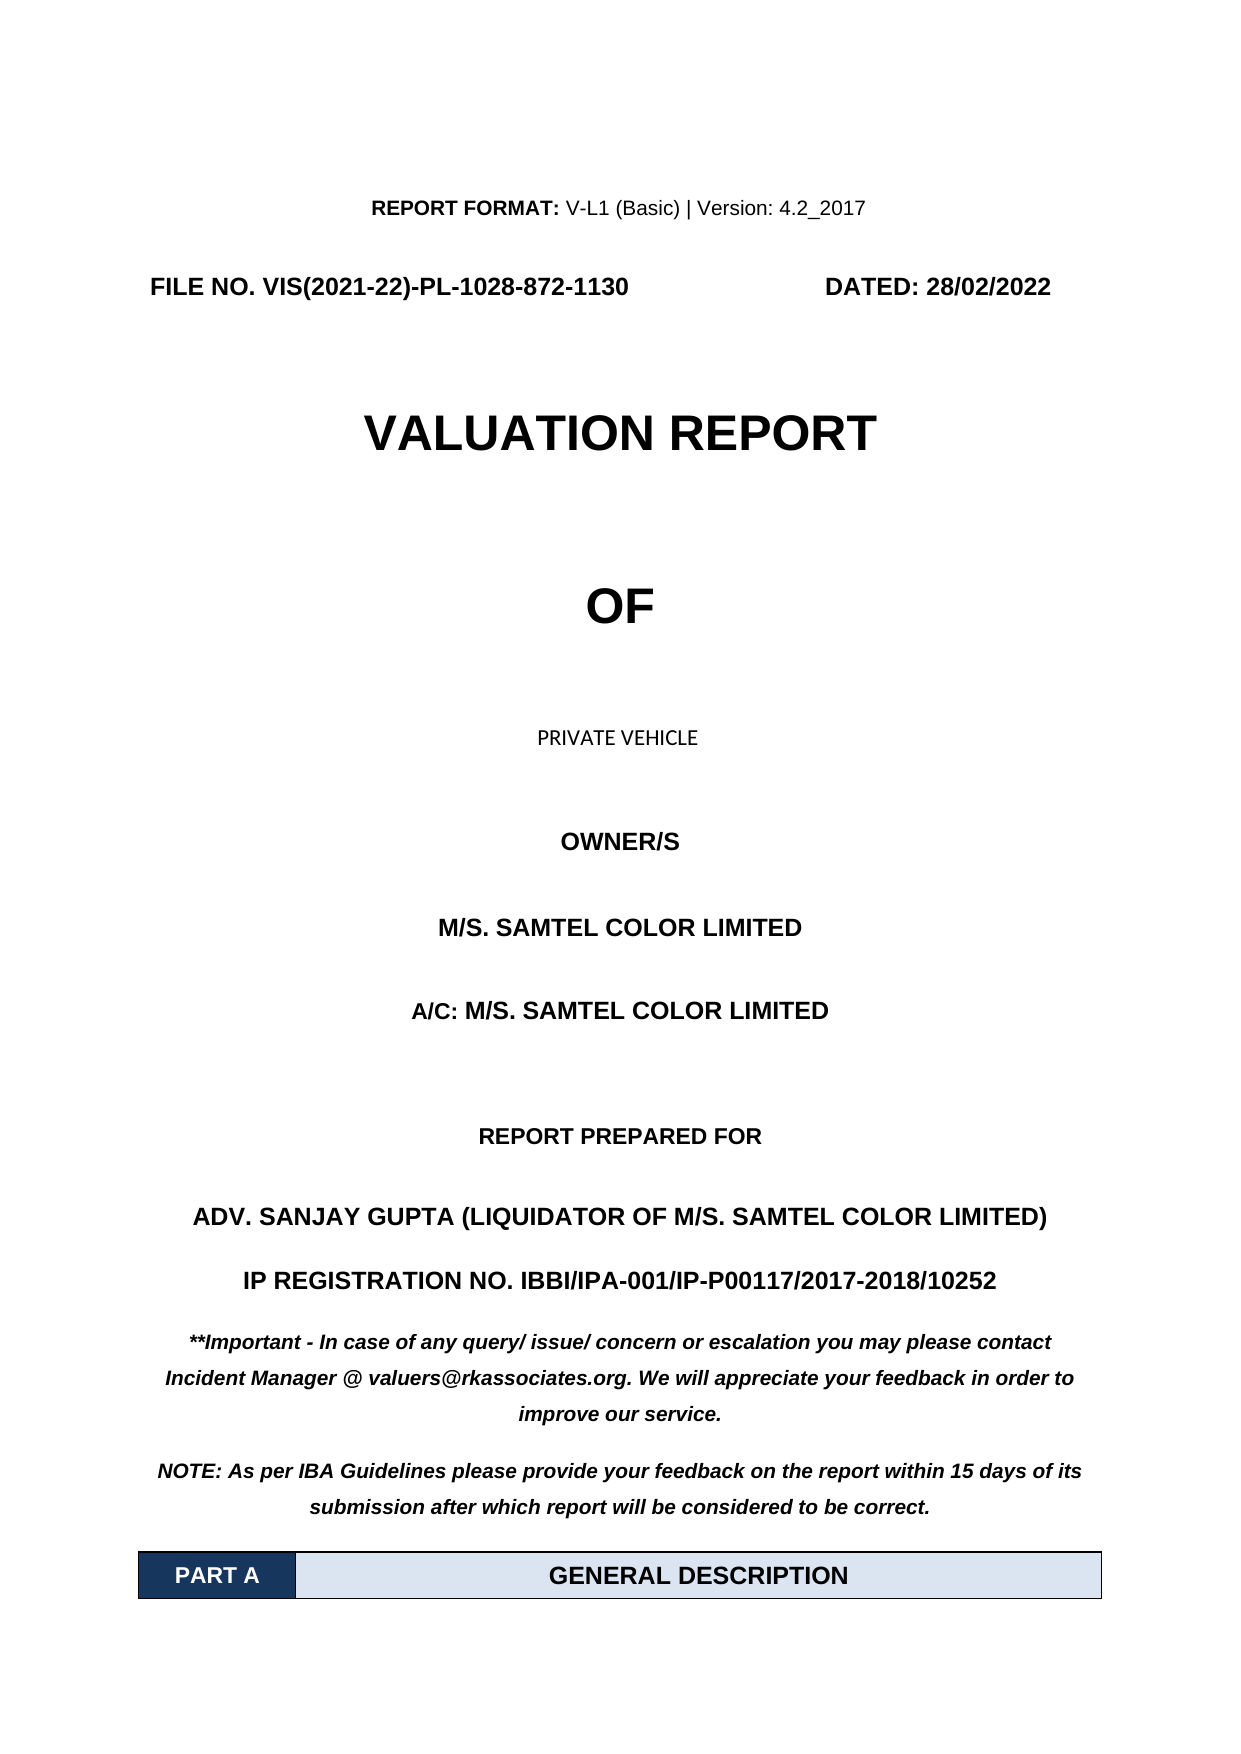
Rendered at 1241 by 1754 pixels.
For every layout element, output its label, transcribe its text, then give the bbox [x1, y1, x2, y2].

text NOTE: As per IBA Guidelines please provide your feedback on the report within 15 days of its submission after which report will be considered to be correct. [150, 1459, 1090, 1518]
text **Important - In case of any query/ issue/ concern or escalation you may please contact Incident Manager @ valuers@rkassociates.org. We will appreciate your feedback in order to improve our service. [150, 1330, 1090, 1426]
text OF [150, 577, 1090, 634]
text VALUATION REPORT [150, 403, 1090, 461]
text A/C: M/S. SAMTEL COLOR LIMITED [150, 996, 1090, 1025]
text REPORT FORMAT: V-L1 (Basic) | Version: 4.2_2017 [150, 196, 1087, 219]
text REPORT PREPARED FOR [150, 1123, 1090, 1149]
text ADV. SANJAY GUPTA (LIQUIDATOR OF M/S. SAMTEL COLOR LIMITED) [150, 1202, 1090, 1231]
text FILE NO. VIS(2021-22)-PL-1028-872-1130 DATED: 28/02/2022 [150, 272, 1090, 301]
text M/S. SAMTEL COLOR LIMITED [150, 913, 1090, 942]
text IP REGISTRATION NO. IBBI/IPA-001/IP-P00117/2017-2018/10252 [150, 1266, 1090, 1295]
